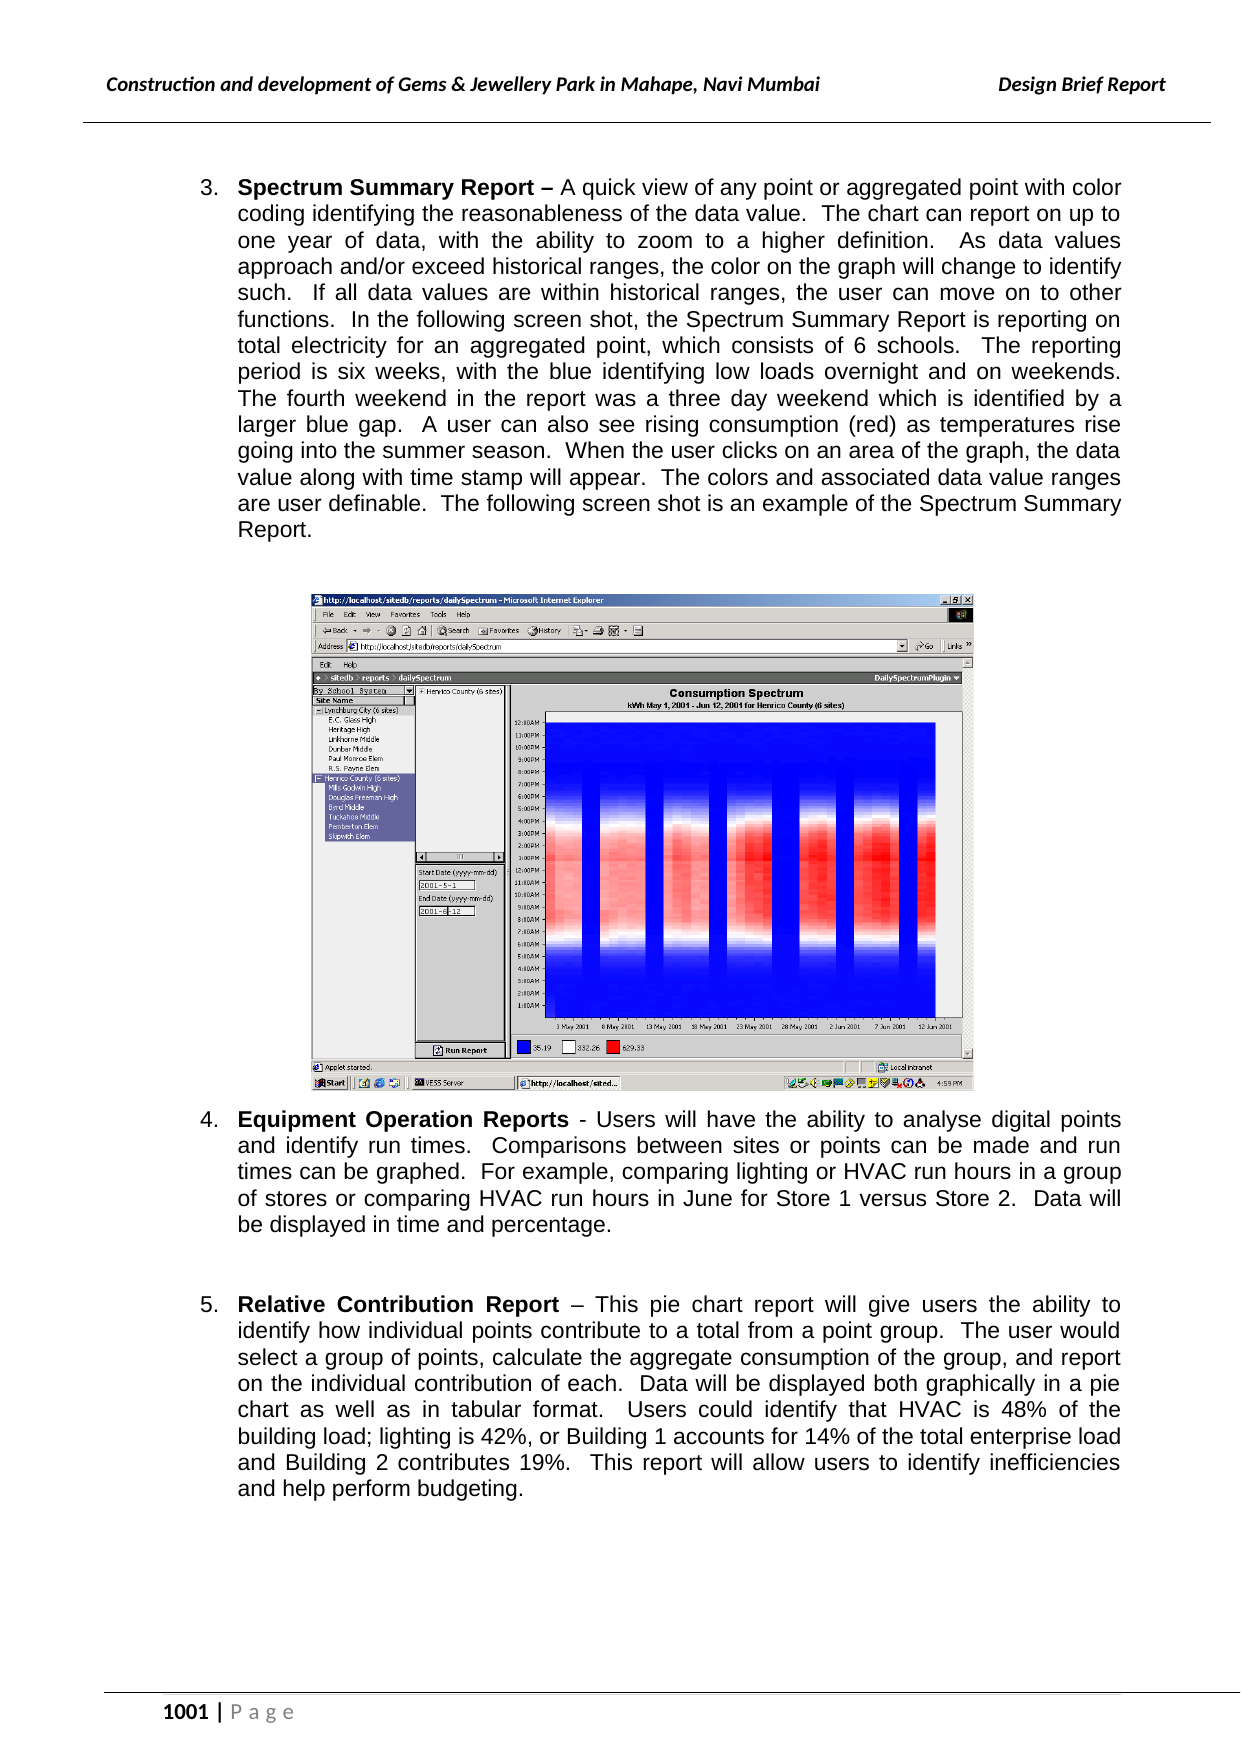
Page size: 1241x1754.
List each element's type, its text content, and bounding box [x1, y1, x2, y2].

list Relative Contribution Report – This pie chart report will give users the ability to identify how individual points contribute to a total from a point group. The user would select a group of points, calculate the aggregate consumption of the group, and report on the individual contribution of each. Data will be displayed both graphically in a pie chart as well as in tabular format. Users could identify that HVAC is 48% of the building load; lighting is 42%, or Building 1 accounts for 14% of the total enterprise load and Building 2 contributes 19%. This report will allow users to identify inefficiencies and help perform budgeting. [200, 1291, 1122, 1502]
list Spectrum Summary Report – A quick view of any point or aggregated point with color coding identifying the reasonableness of the data value. The chart can report on up to one year of data, with the ability to zoom to a higher definition. As data values approach and/or exceed historical ranges, the color on the graph will change to identify such. If all data values are within historical ranges, the user can move on to other functions. In the following screen shot, the Spectrum Summary Report is reporting on total electricity for an aggregated point, which consists of 6 schools. The reporting period is six weeks, with the blue identifying low loads overnight and on weekends. The fourth weekend in the report was a three day weekend which is identified by a larger blue gap. A user can also see rising consumption (red) as temperatures rise going into the summer season. When the user clicks on an area of the graph, the data value along with time stamp will appear. The colors and associated data value ranges are user definable. The following screen shot is an example of the Spectrum Summary Report. [200, 174, 1122, 543]
list Equipment Operation Reports - Users will have the ability to analyse digital points and identify run times. Comparisons between sites or points can be made and run times can be graphed. For example, comparing lighting or HVAC run hours in a group of stores or comparing HVAC run hours in June for Store 1 versus Store 2. Data will be displayed in time and percentage. [200, 1106, 1122, 1237]
picture [311, 594, 974, 1091]
